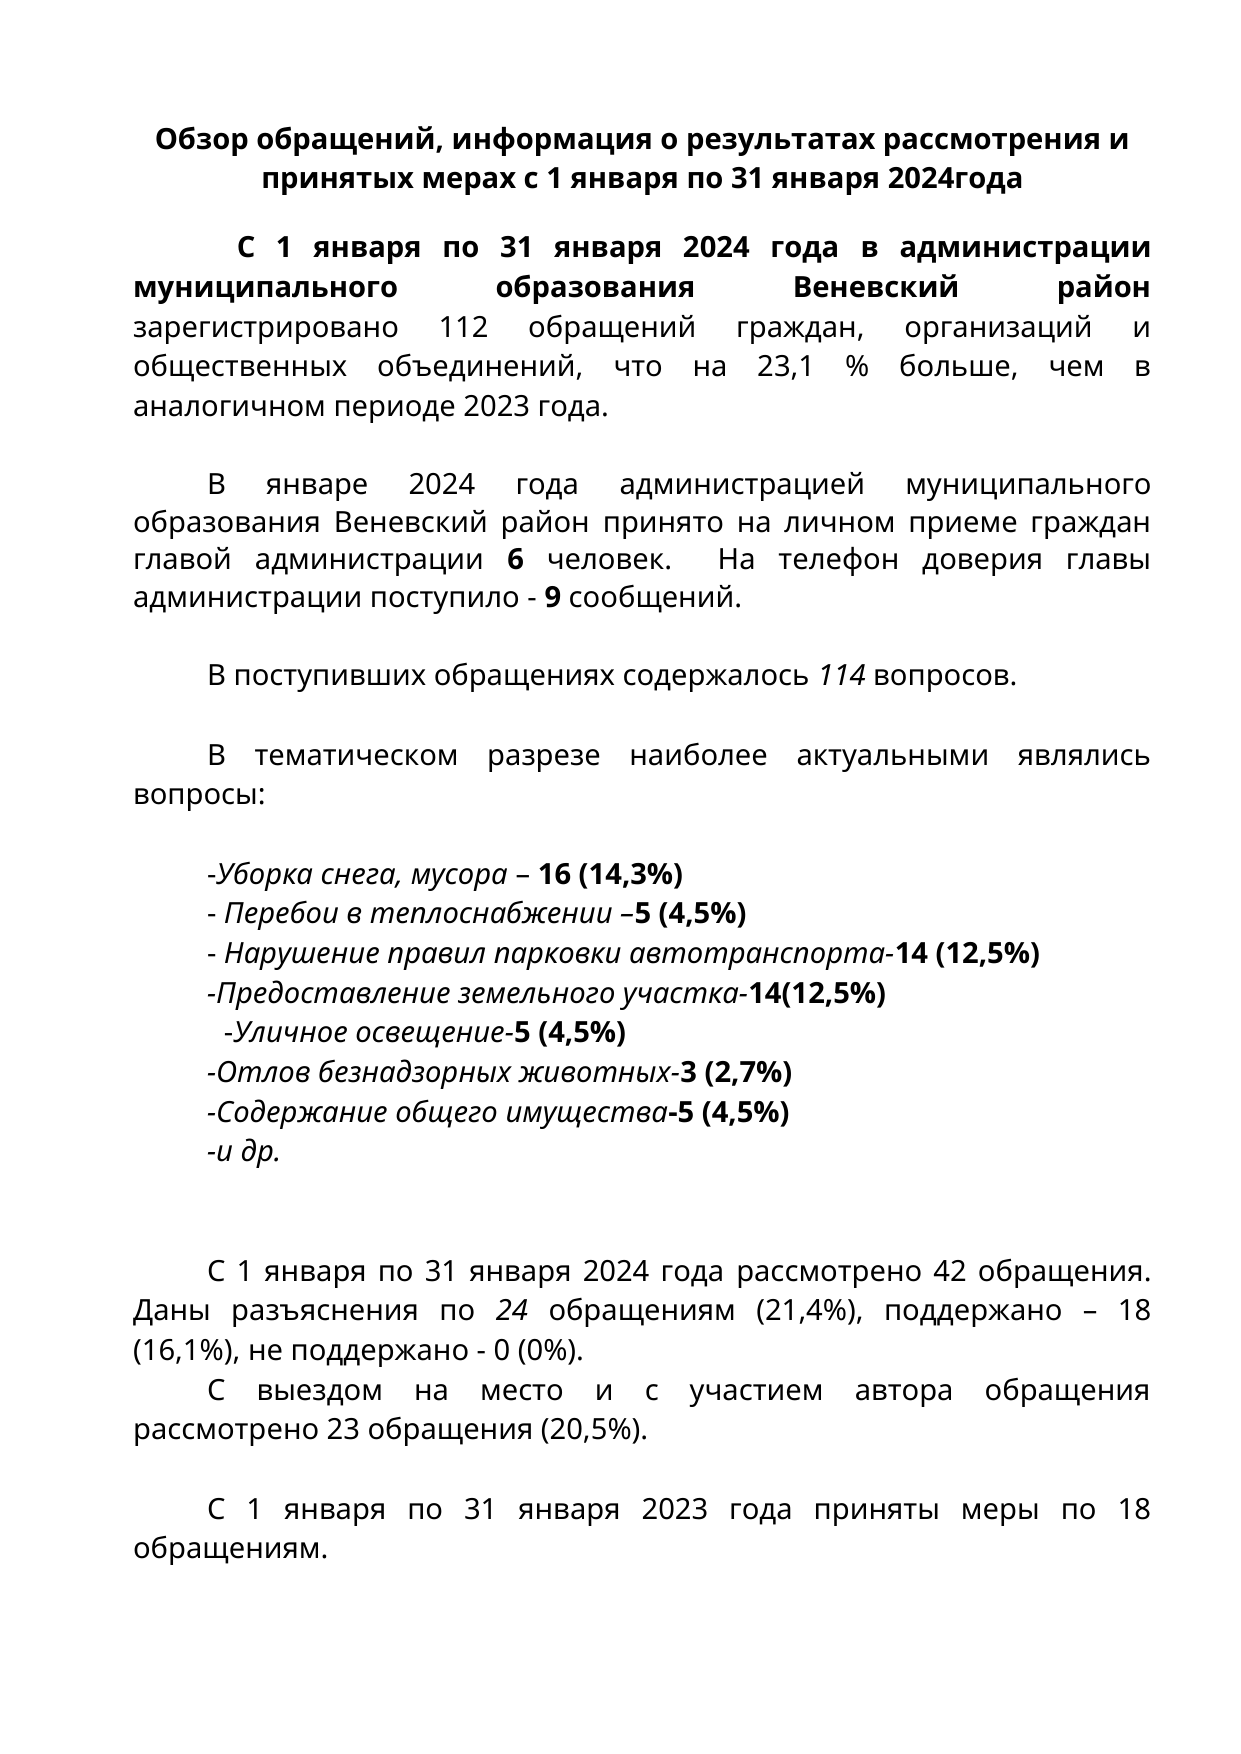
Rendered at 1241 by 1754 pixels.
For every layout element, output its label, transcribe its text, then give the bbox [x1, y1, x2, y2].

text С 1 января по 31 января 2023 года приняты меры по 18 обращениям. [133, 1488, 1152, 1567]
text -Уборка снега, мусора – 16 (14,3%) [133, 853, 1152, 893]
text В поступивших обращениях содержалось 114 вопросов. [133, 654, 1152, 694]
text -и др. [133, 1131, 1152, 1170]
text -Содержание общего имущества-5 (4,5%) [133, 1091, 1152, 1131]
text - Нарушение правил парковки автотранспорта-14 (12,5%) [133, 932, 1152, 972]
text -Предоставление земельного участка-14(12,5%) [133, 972, 1152, 1012]
text Обзор обращений, информация о результатах рассмотрения и принятых мерах с 1 января по 31 января 2024года [133, 118, 1152, 197]
text -Отлов безнадзорных животных-3 (2,7%) [133, 1051, 1152, 1091]
text С 1 января по 31 января 2024 года в администрации муниципального образования Веневский район зарегистрировано 112 обращений граждан, организаций и общественных объединений, что на 23,1 % больше, чем в аналогичном периоде 2023 года. [133, 227, 1152, 425]
text С выездом на место и с участием автора обращения рассмотрено 23 обращения (20,5%). [133, 1369, 1152, 1448]
text В тематическом разрезе наиболее актуальными являлись вопросы: [133, 734, 1152, 813]
text В январе 2024 года администрацией муниципального образования Веневский район принято на личном приеме граждан главой администрации 6 человек. На телефон доверия главы администрации поступило - 9 сообщений. [133, 465, 1152, 615]
text - Перебои в теплоснабжении –5 (4,5%) [133, 893, 1152, 932]
text С 1 января по 31 января 2024 года рассмотрено 42 обращения. Даны разъяснения по 24 обращениям (21,4%), поддержано – 18 (16,1%), не поддержано - 0 (0%). [133, 1250, 1152, 1369]
text -Уличное освещение-5 (4,5%) [133, 1012, 1152, 1051]
